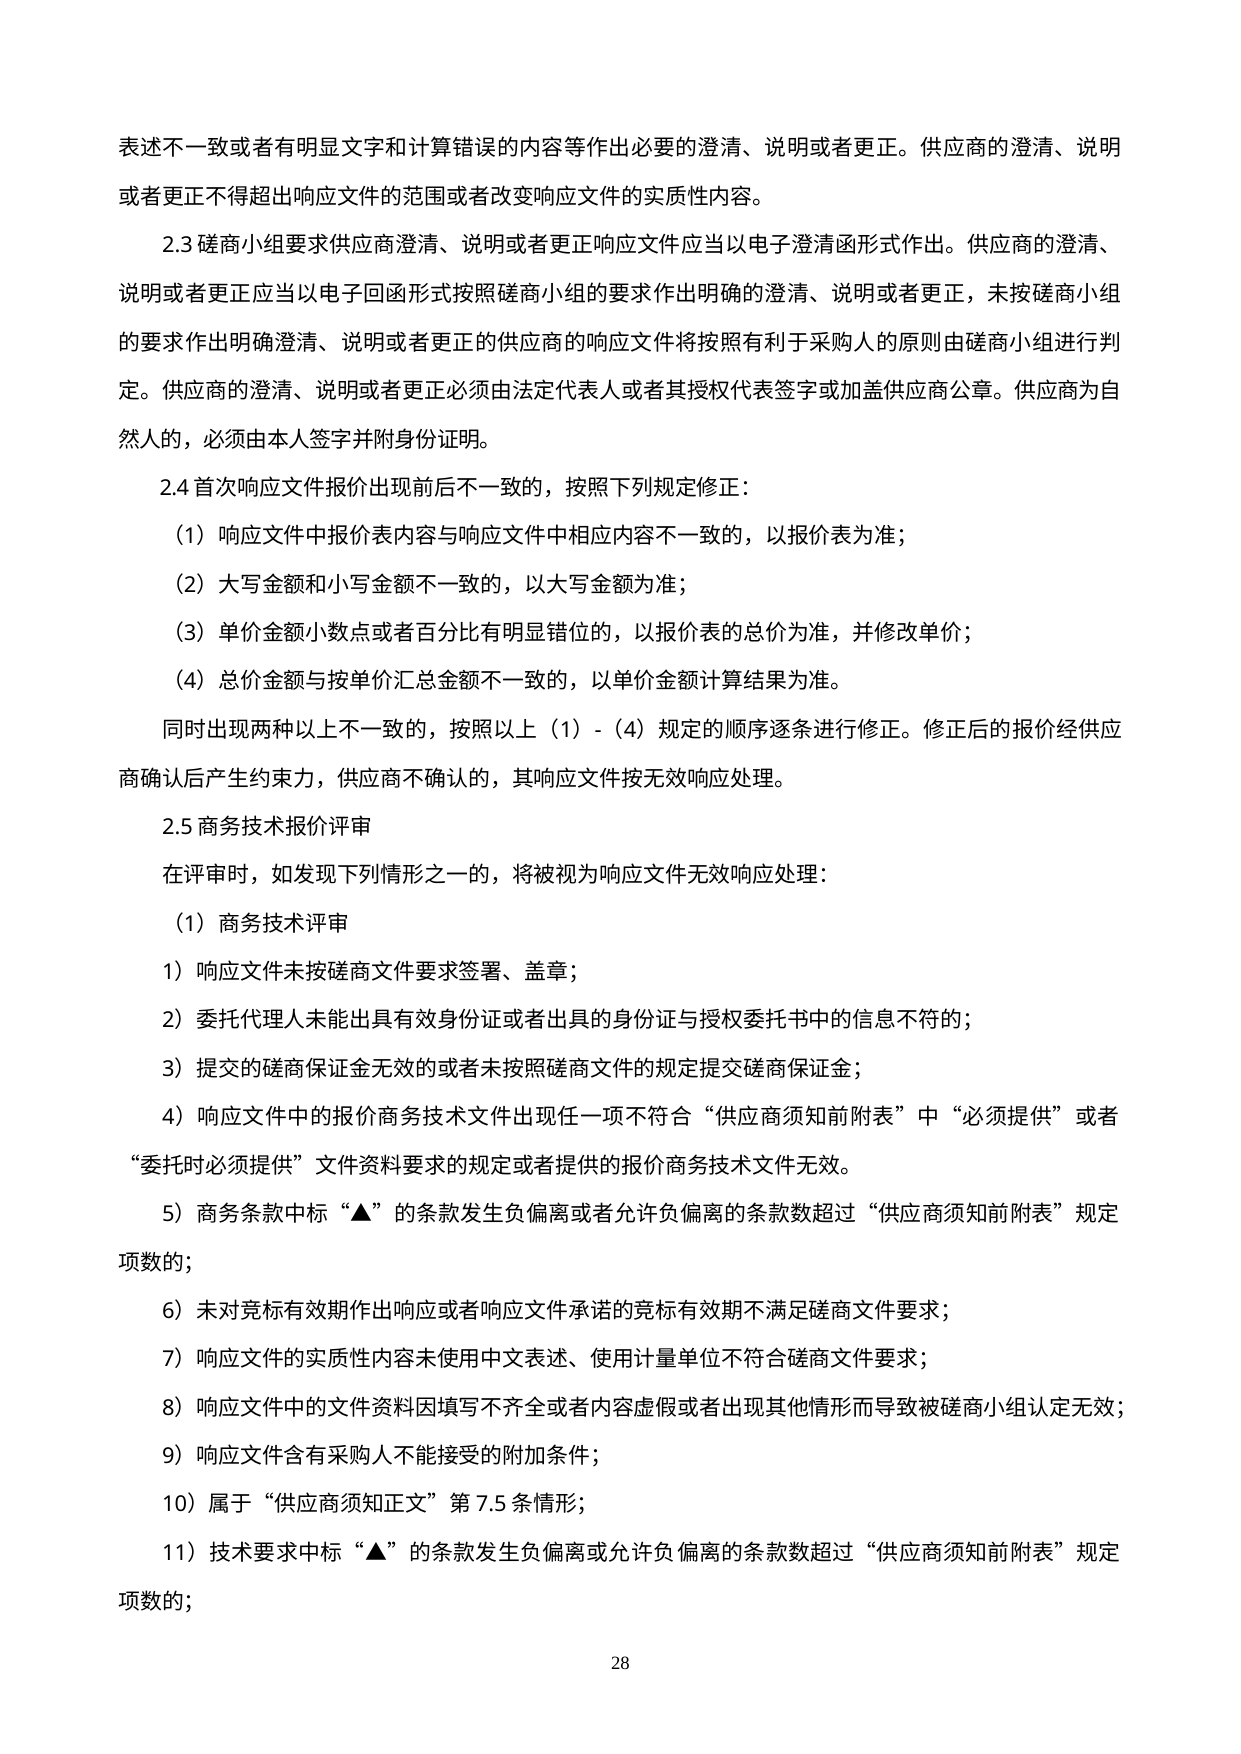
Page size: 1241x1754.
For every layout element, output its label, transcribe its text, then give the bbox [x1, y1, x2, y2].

text （3）单价金额小数点或者百分比有明显错位的，以报价表的总价为准，并修改单价； [118, 615, 1122, 647]
text 9）响应文件含有采购人不能接受的附加条件； [118, 1438, 1122, 1470]
text 2）委托代理人未能出具有效身份证或者出具的身份证与授权委托书中的信息不符的； [118, 1002, 1122, 1034]
text 8）响应文件中的文件资料因填写不齐全或者内容虚假或者出现其他情形而导致被磋商小组认定无效； [118, 1389, 1122, 1422]
text 同时出现两种以上不一致的，按照以上（1）-（4）规定的顺序逐条进行修正。修正后的报价经供应商确认后产生约束力，供应商不确认的，其响应文件按无效响应处理。 [118, 712, 1122, 793]
text 7）响应文件的实质性内容未使用中文表述、使用计量单位不符合磋商文件要求； [118, 1341, 1122, 1374]
text 6）未对竞标有效期作出响应或者响应文件承诺的竞标有效期不满足磋商文件要求； [118, 1293, 1122, 1325]
text 2.3磋商小组要求供应商澄清、说明或者更正响应文件应当以电子澄清函形式作出。供应商的澄清、说明或者更正应当以电子回函形式按照磋商小组的要求作出明确的澄清、说明或者更正，未按磋商小组的要求作出明确澄清、说明或者更正的供应商的响应文件将按照有利于采购人的原则由磋商小组进行判定。供应商的澄清、说明或者更正必须由法定代表人或者其授权代表签字或加盖供应商公章。供应商为自然人的，必须由本人签字并附身份证明。 [118, 227, 1122, 454]
text 1）响应文件未按磋商文件要求签署、盖章； [118, 954, 1122, 986]
text （4）总价金额与按单价汇总金额不一致的，以单价金额计算结果为准。 [118, 663, 1122, 696]
text 11）技术要求中标“▲”的条款发生负偏离或允许负偏离的条款数超过“供应商须知前附表”规定项数的； [118, 1534, 1122, 1616]
text 3）提交的磋商保证金无效的或者未按照磋商文件的规定提交磋商保证金； [118, 1050, 1122, 1083]
text 在评审时，如发现下列情形之一的，将被视为响应文件无效响应处理： [118, 857, 1122, 889]
text 5）商务条款中标“▲”的条款发生负偏离或者允许负偏离的条款数超过“供应商须知前附表”规定项数的； [118, 1196, 1122, 1277]
text （2）大写金额和小写金额不一致的，以大写金额为准； [118, 567, 1122, 599]
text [118, 129, 1122, 211]
text （1）响应文件中报价表内容与响应文件中相应内容不一致的，以报价表为准； [118, 518, 1122, 551]
text 10）属于“供应商须知正文”第7.5条情形； [118, 1486, 1122, 1519]
text （1）商务技术评审 [118, 905, 1122, 938]
text 2.4首次响应文件报价出现前后不一致的，按照下列规定修正： [118, 470, 1122, 502]
text 4）响应文件中的报价商务技术文件出现任一项不符合“供应商须知前附表”中“必须提供”或者“委托时必须提供”文件资料要求的规定或者提供的报价商务技术文件无效。 [118, 1099, 1122, 1180]
text 2.5商务技术报价评审 [118, 809, 1122, 841]
